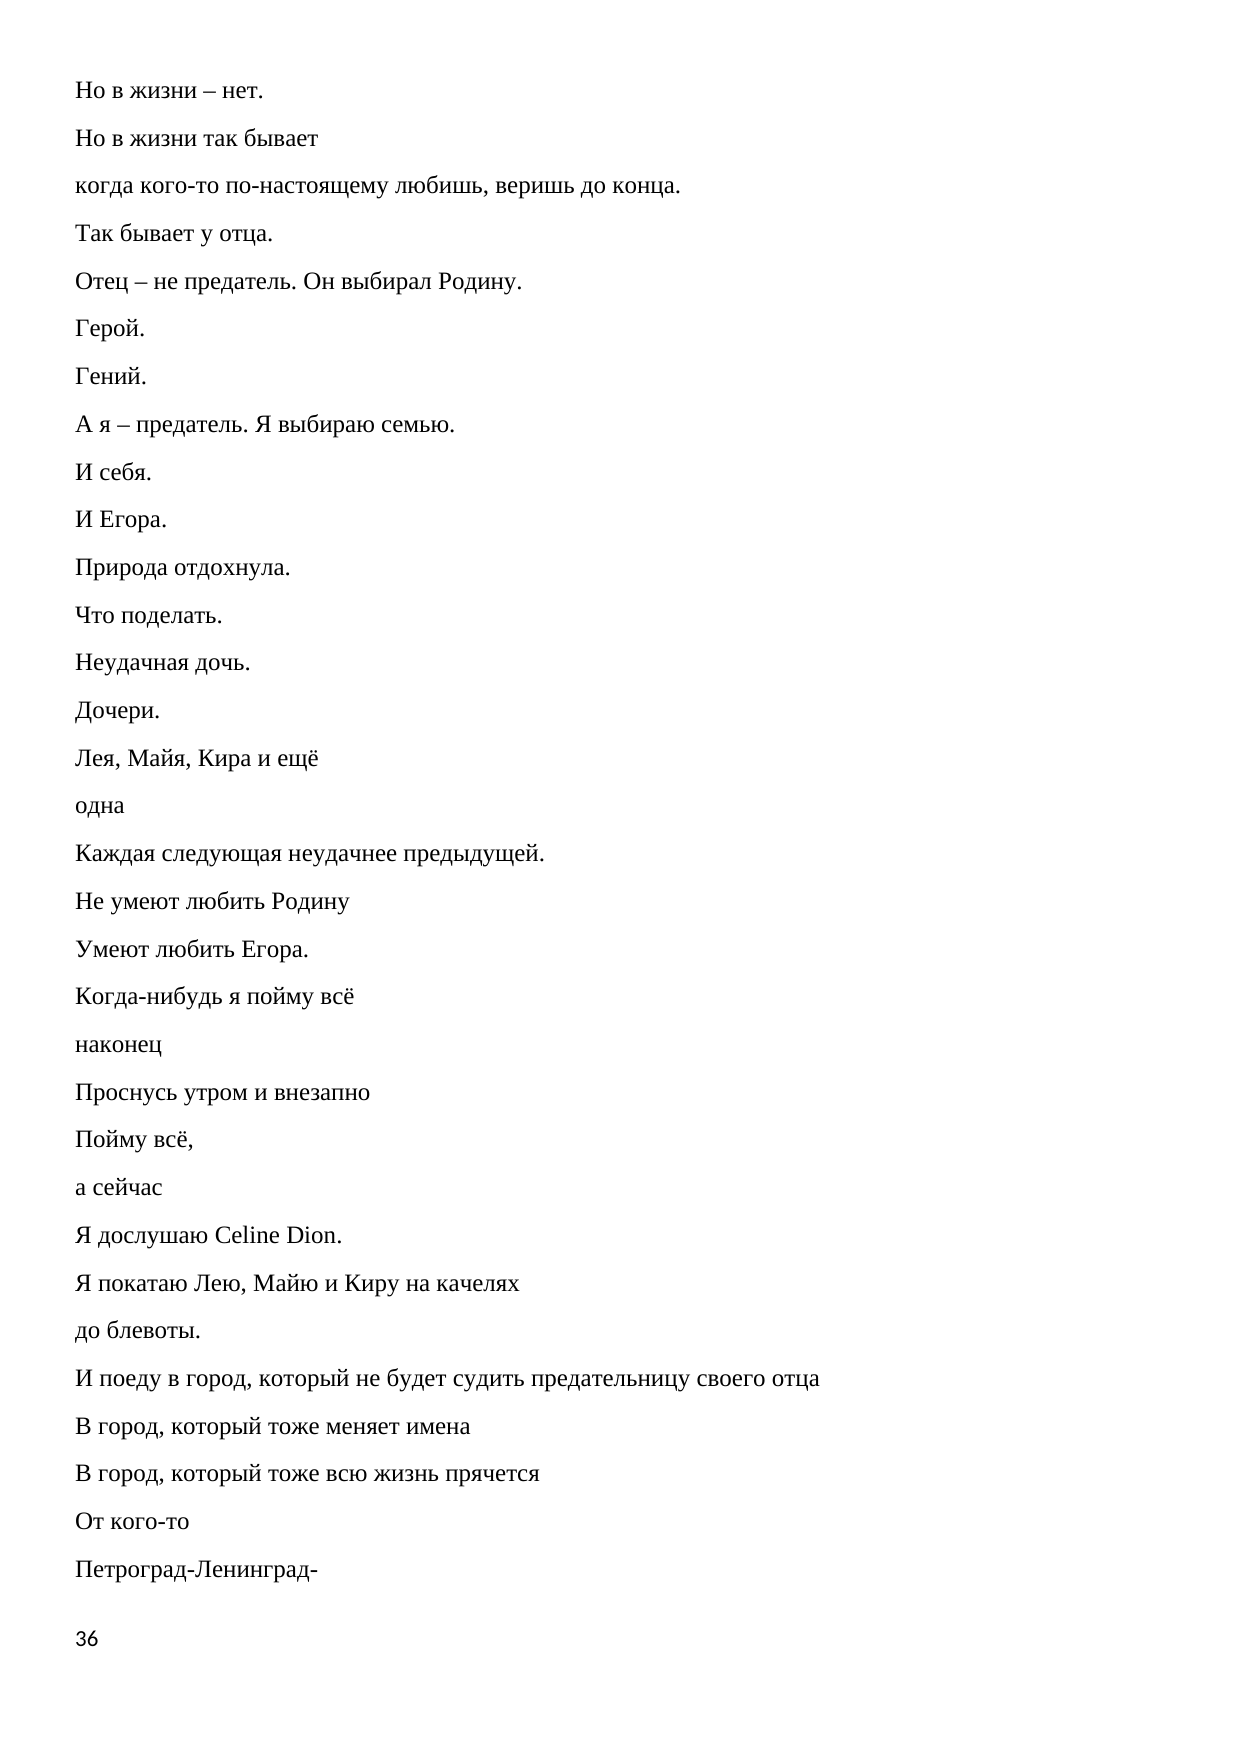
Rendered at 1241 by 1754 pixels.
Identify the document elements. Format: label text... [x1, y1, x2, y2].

text Лея, Майя, Кира и ещё [75, 743, 1165, 772]
text И себя. [75, 457, 1165, 485]
text Так бывает у отца. [75, 218, 1165, 247]
text Каждая следующая неудачнее предыдущей. [75, 838, 1165, 867]
text В город, который тоже всю жизнь прячется [75, 1458, 1165, 1487]
text когда кого-то по-настоящему любишь, веришь до конца. [75, 170, 1165, 199]
text Петроград-Ленинград- [75, 1554, 1165, 1583]
text Что поделать. [75, 600, 1165, 628]
text Проснусь утром и внезапно [75, 1077, 1165, 1106]
text Не умеют любить Родину [75, 886, 1165, 915]
text Когда-нибудь я пойму всё [75, 981, 1165, 1010]
text Неудачная дочь. [75, 647, 1165, 676]
text Пойму всё, [75, 1124, 1165, 1153]
text одна [75, 791, 1165, 819]
text Но в жизни – нет. [75, 75, 1165, 104]
text Дочери. [75, 695, 1165, 724]
text Я дослушаю Celine Dion. [75, 1220, 1165, 1249]
text Но в жизни так бывает [75, 123, 1165, 151]
text Умеют любить Егора. [75, 934, 1165, 962]
text а сейчас [75, 1172, 1165, 1201]
text И поеду в город, который не будет судить предательницу своего отца [75, 1363, 1165, 1392]
text И Егора. [75, 504, 1165, 533]
text Я покатаю Лею, Майю и Киру на качелях [75, 1268, 1165, 1296]
text Природа отдохнула. [75, 552, 1165, 581]
text В город, который тоже меняет имена [75, 1411, 1165, 1439]
text От кого-то [75, 1506, 1165, 1535]
text Гений. [75, 361, 1165, 390]
text Герой. [75, 313, 1165, 342]
text А я – предатель. Я выбираю семью. [75, 409, 1165, 438]
text Отец – не предатель. Он выбирал Родину. [75, 266, 1165, 294]
text наконец [75, 1029, 1165, 1058]
text до блевоты. [75, 1315, 1165, 1344]
